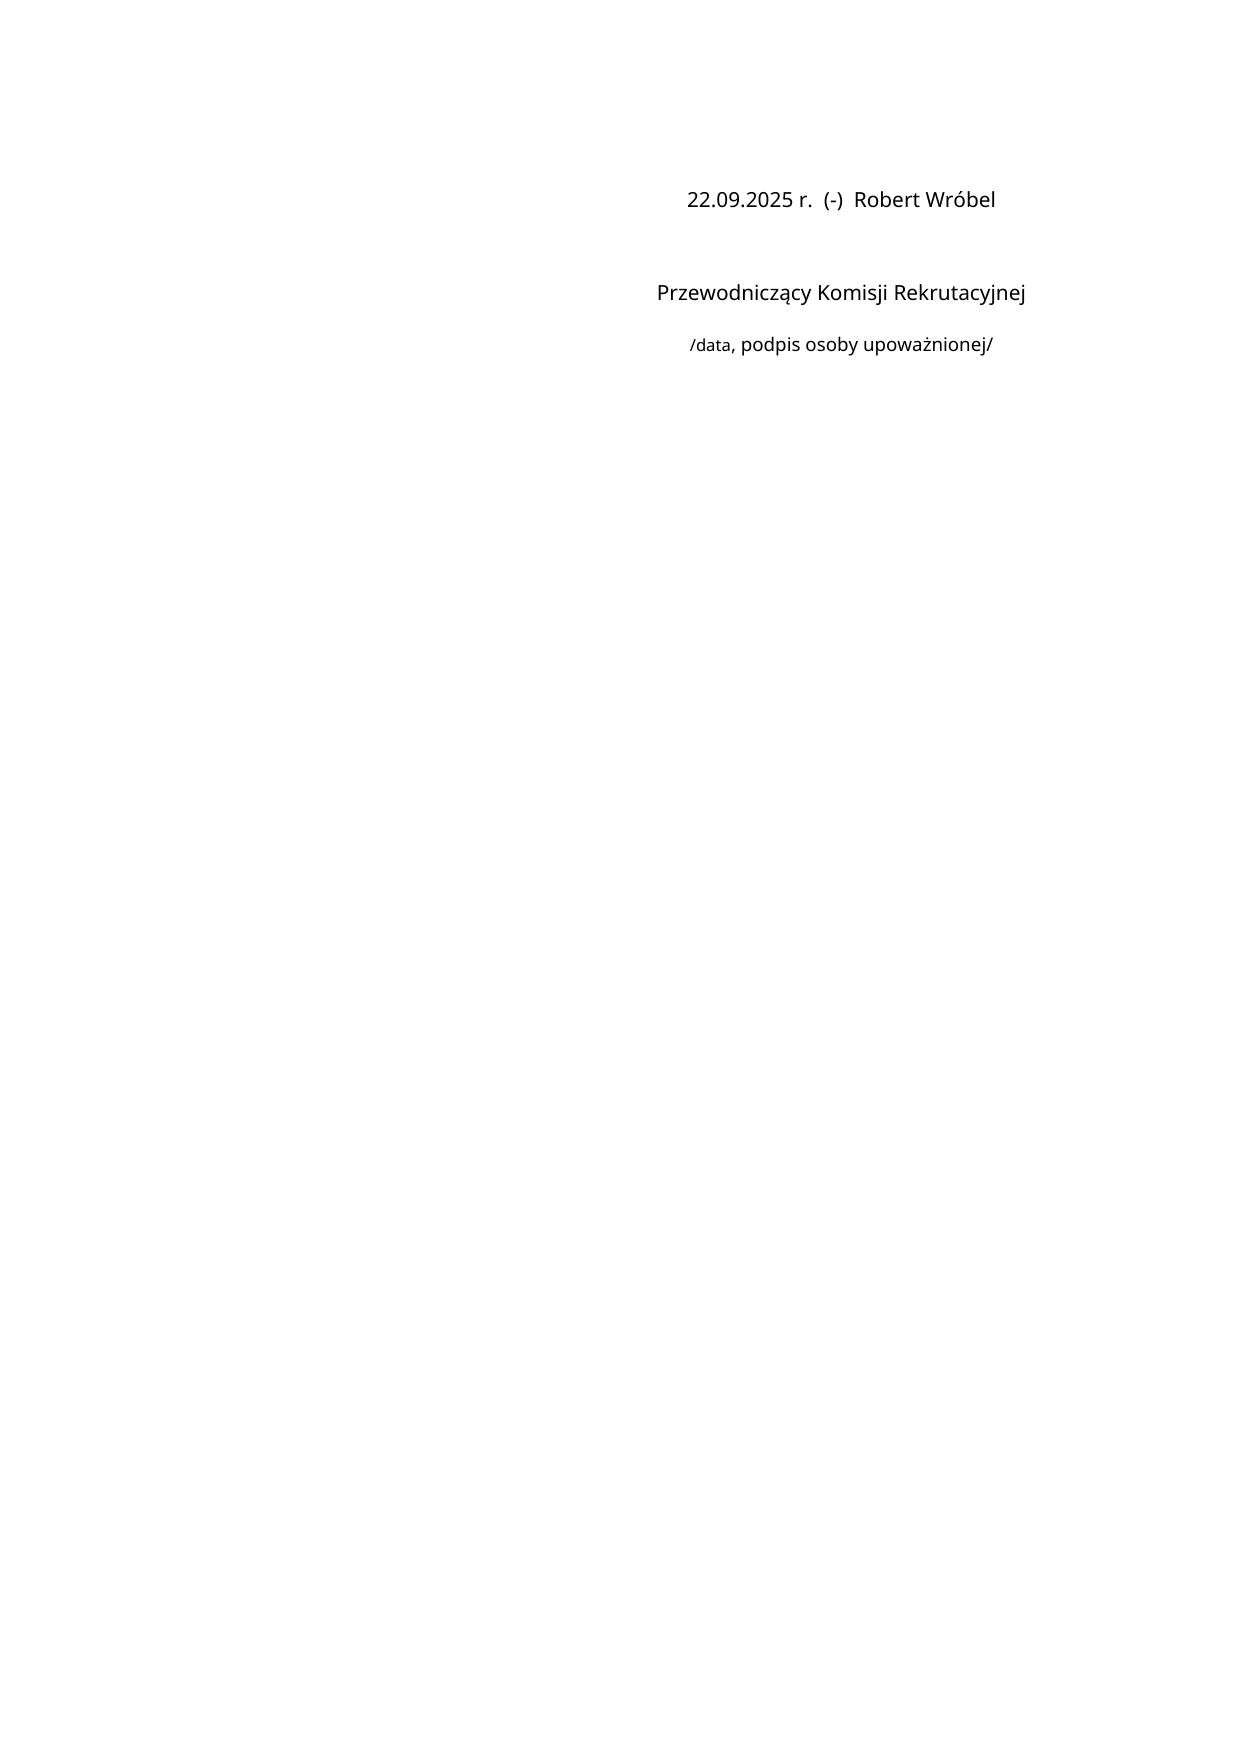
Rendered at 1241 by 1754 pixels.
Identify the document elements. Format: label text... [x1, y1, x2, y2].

text 22.09.2025 r. (-) Robert Wróbel [516, 148, 1093, 215]
text /data, podpis osoby upoważnionej/ [516, 331, 1093, 357]
text Przewodniczący Komisji Rekrutacyjnej [516, 278, 1093, 306]
